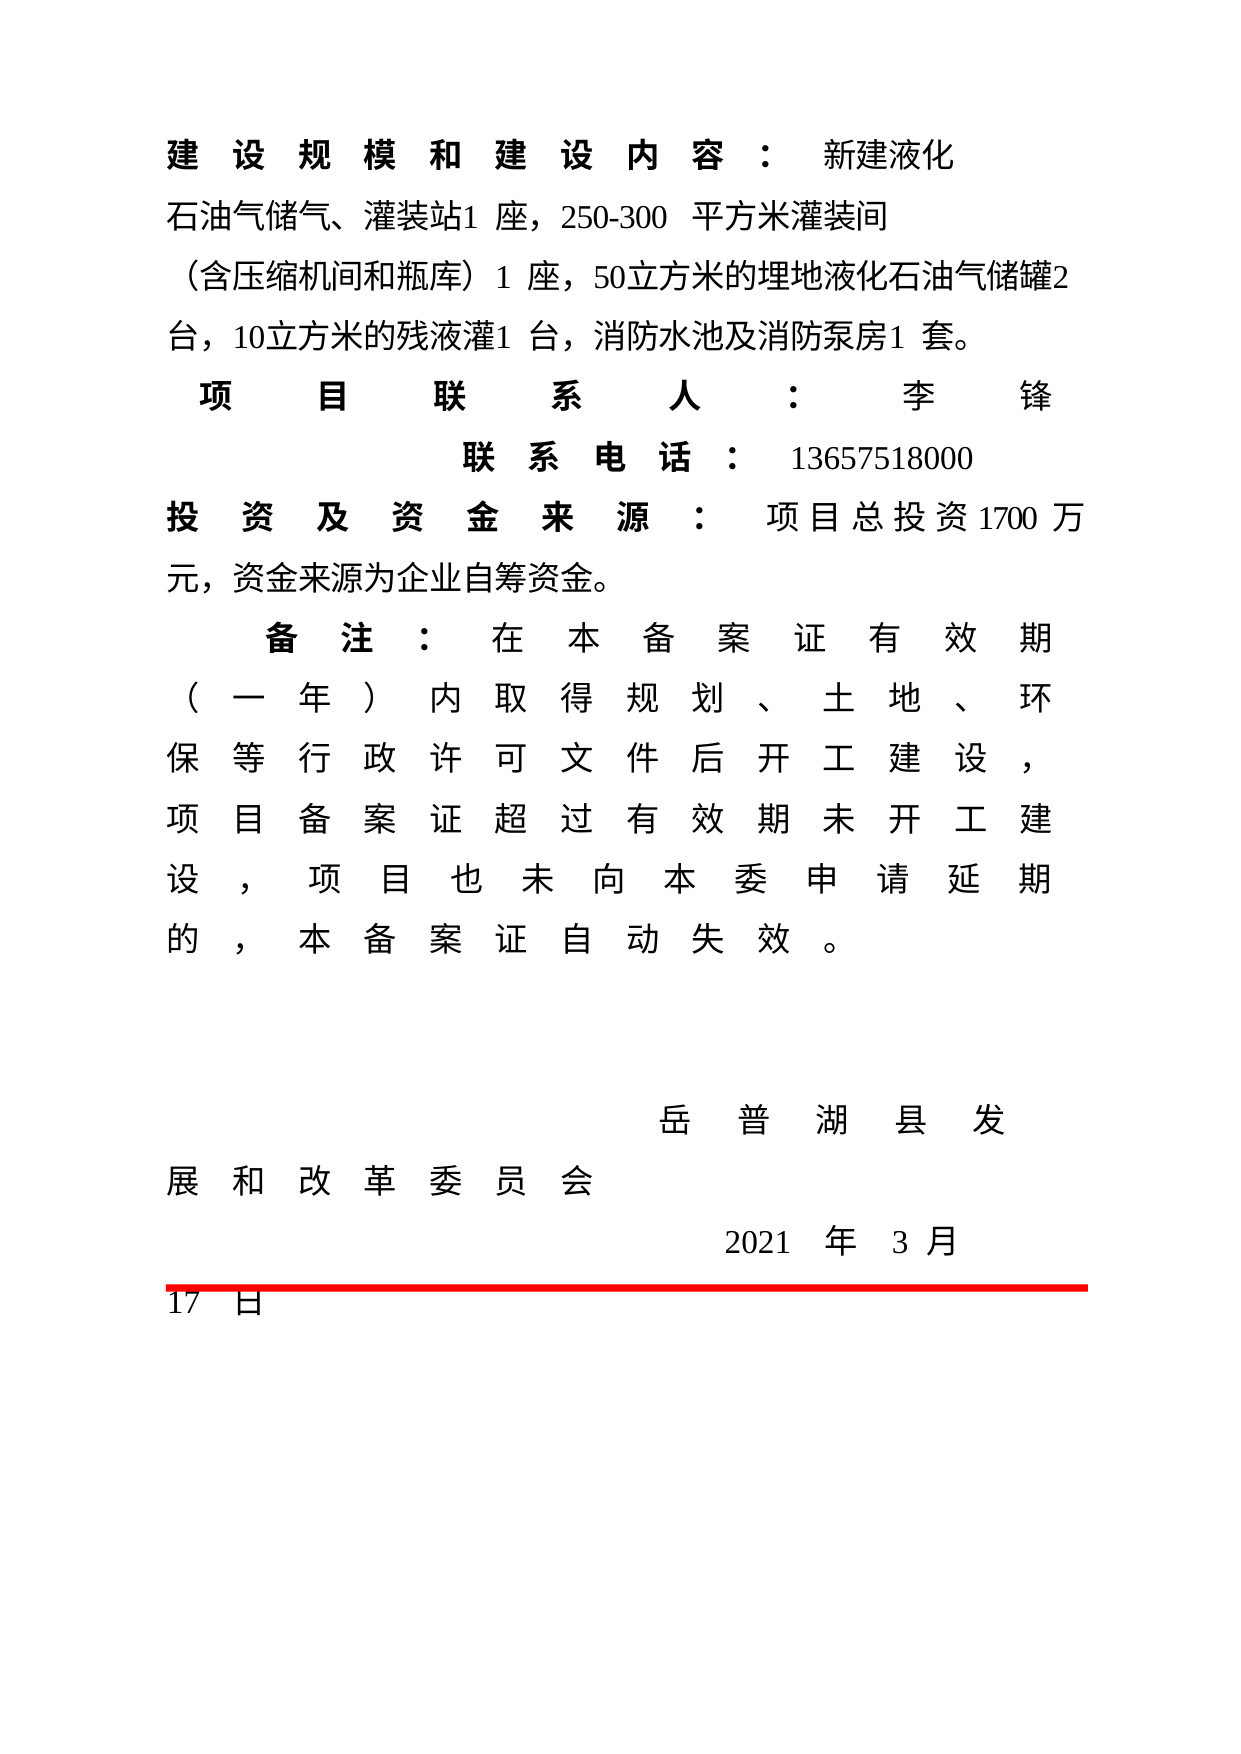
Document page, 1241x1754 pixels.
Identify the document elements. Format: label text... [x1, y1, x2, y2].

text 2021年3月17日 [167, 1209, 992, 1284]
text 投资及资金来源：项目总投资1700万元，资金来源为企业自筹资金。 [167, 485, 1085, 606]
text 建设规模和建设内容：新建液化石油气储气、灌装站1座，250-300平方米灌装间（含压缩机间和瓶库）1座，50立方米的埋地液化石油气储罐2台，10立方米的残液灌1台，消防水池及消防泵房1套。 [167, 123, 1085, 364]
text 2021年3月17日 [167, 1292, 992, 1329]
text 备注：在本备案证有效期（一年）内取得规划、土地、环保等行政许可文件后开工建设，项目备案证超过有效期未开工建设，项目也未向本委申请延期的，本备案证自动失效。 [167, 606, 1085, 967]
text 项目联系人：李锋 联系电话：13657518000 [171, 364, 1085, 485]
text 岳普湖县发展和改革委员会 [167, 1088, 1038, 1209]
